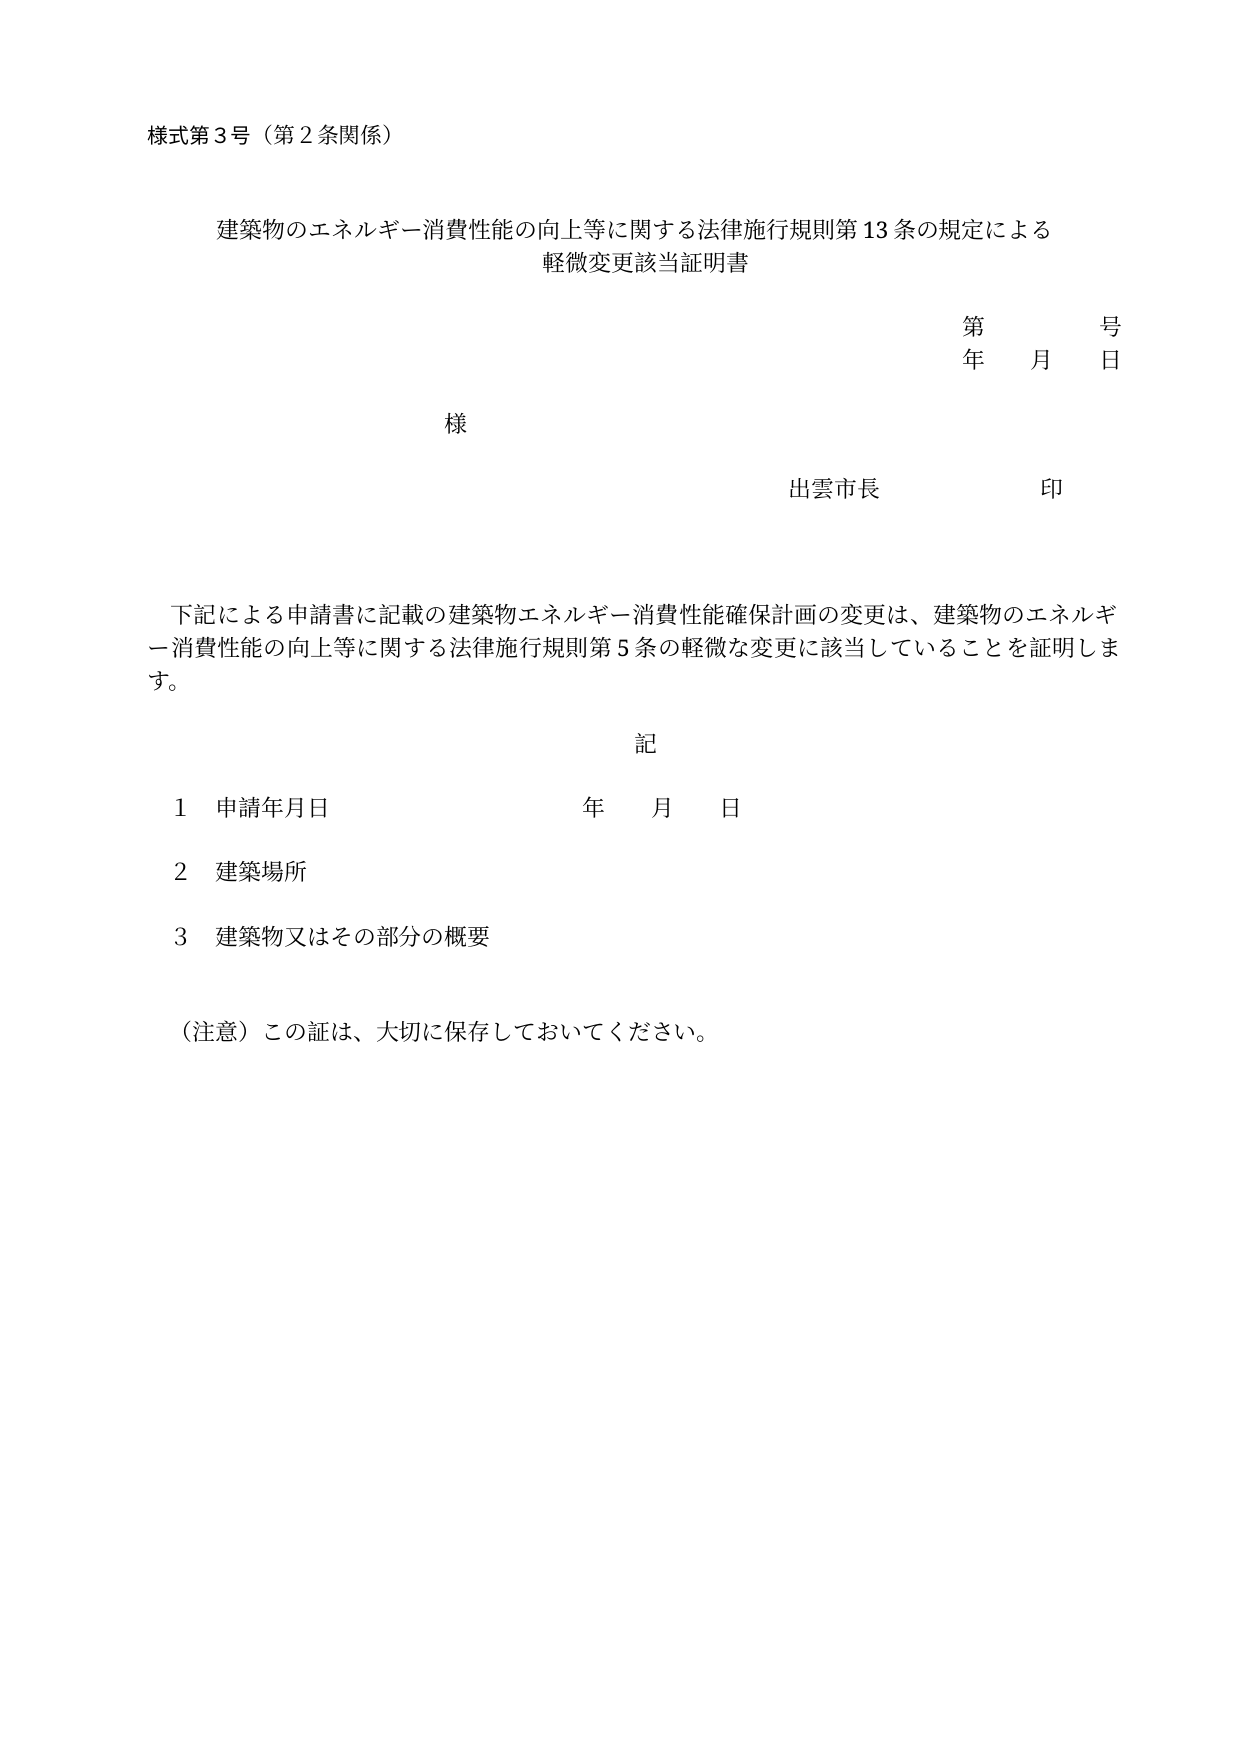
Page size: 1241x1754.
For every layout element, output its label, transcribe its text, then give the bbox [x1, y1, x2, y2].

text 記 [169, 726, 1122, 759]
text 軽微変更該当証明書 [169, 245, 1122, 278]
text ３ 建築物又はその部分の概要 [169, 918, 1122, 951]
text 様式第３号（第２条関係） [148, 118, 1122, 149]
text １ 申請年月日 年 月 日 [169, 790, 1122, 823]
text 出雲市長 印 [169, 471, 1122, 503]
text 様 [169, 406, 1122, 439]
text 下記による申請書に記載の建築物エネルギー消費性能確保計画の変更は、建築物のエネルギー消費性能の向上等に関する法律施行規則第5条の軽微な変更に該当していることを証明します。 [148, 597, 1122, 696]
text 年 月 日 [169, 342, 1122, 375]
text 建築物のエネルギー消費性能の向上等に関する法律施行規則第13条の規定による [148, 212, 1122, 245]
text ２ 建築場所 [169, 854, 1122, 887]
text （注意）この証は、大切に保存しておいてください。 [169, 1014, 1122, 1047]
text 第 号 [169, 309, 1122, 342]
